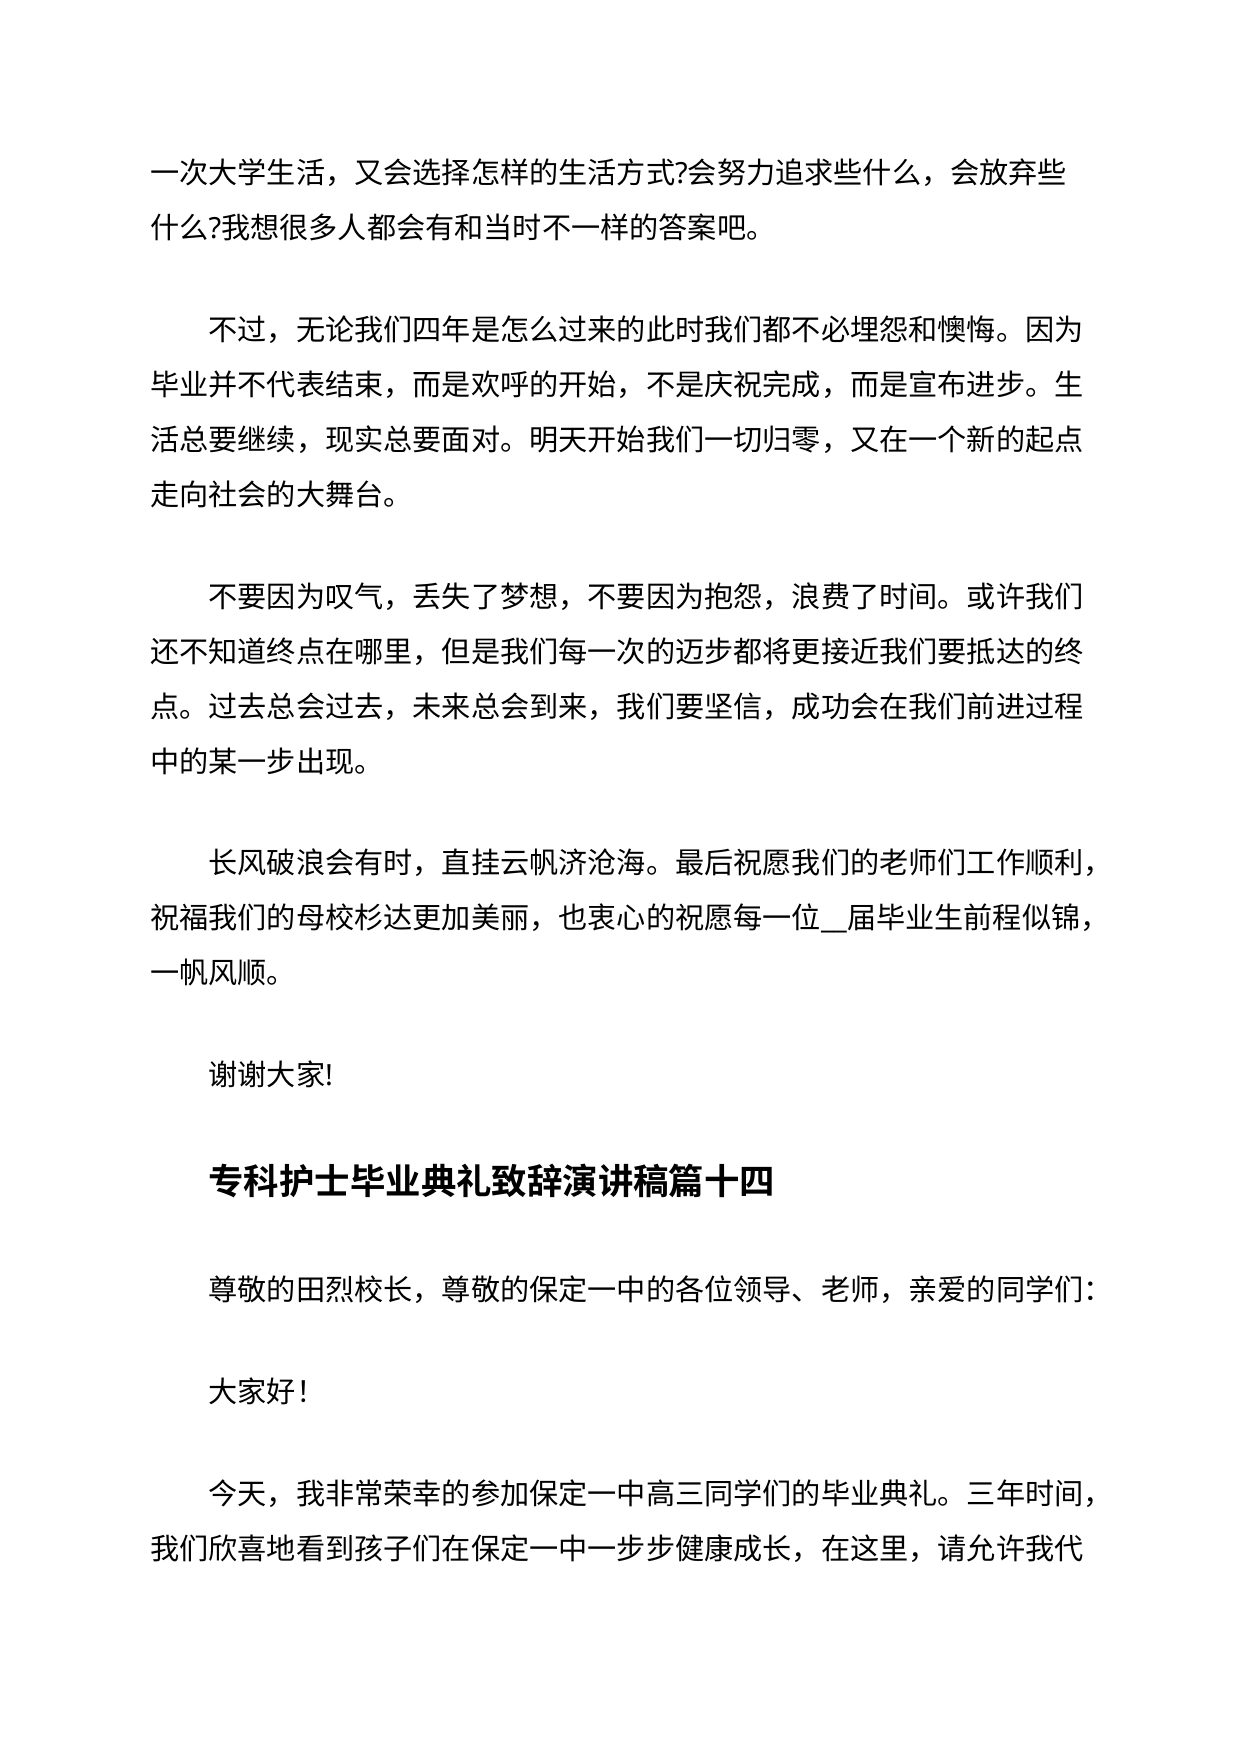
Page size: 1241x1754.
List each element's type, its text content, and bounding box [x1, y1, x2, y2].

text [150, 150, 1090, 247]
text 大家好！ [150, 1369, 1090, 1411]
text 谢谢大家! [150, 1052, 1090, 1094]
text 尊敬的田烈校长，尊敬的保定一中的各位领导、老师，亲爱的同学们： [150, 1267, 1090, 1309]
text 专科护士毕业典礼致辞演讲稿篇十四 [150, 1153, 1090, 1205]
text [150, 1471, 1090, 1568]
text 不要因为叹气，丢失了梦想，不要因为抱怨，浪费了时间。或许我们还不知道终点在哪里，但是我们每一次的迈步都将更接近我们要抵达的终点。过去总会过去，未来总会到来，我们要坚信，成功会在我们前进过程中的某一步出现。 [150, 573, 1090, 780]
text 长风破浪会有时，直挂云帆济沧海。最后祝愿我们的老师们工作顺利，祝福我们的母校杉达更加美丽，也衷心的祝愿每一位__届毕业生前程似锦，一帆风顺。 [150, 840, 1090, 992]
text 不过，无论我们四年是怎么过来的此时我们都不必埋怨和懊悔。因为毕业并不代表结束，而是欢呼的开始，不是庆祝完成，而是宣布进步。生活总要继续，现实总要面对。明天开始我们一切归零，又在一个新的起点走向社会的大舞台。 [150, 307, 1090, 514]
